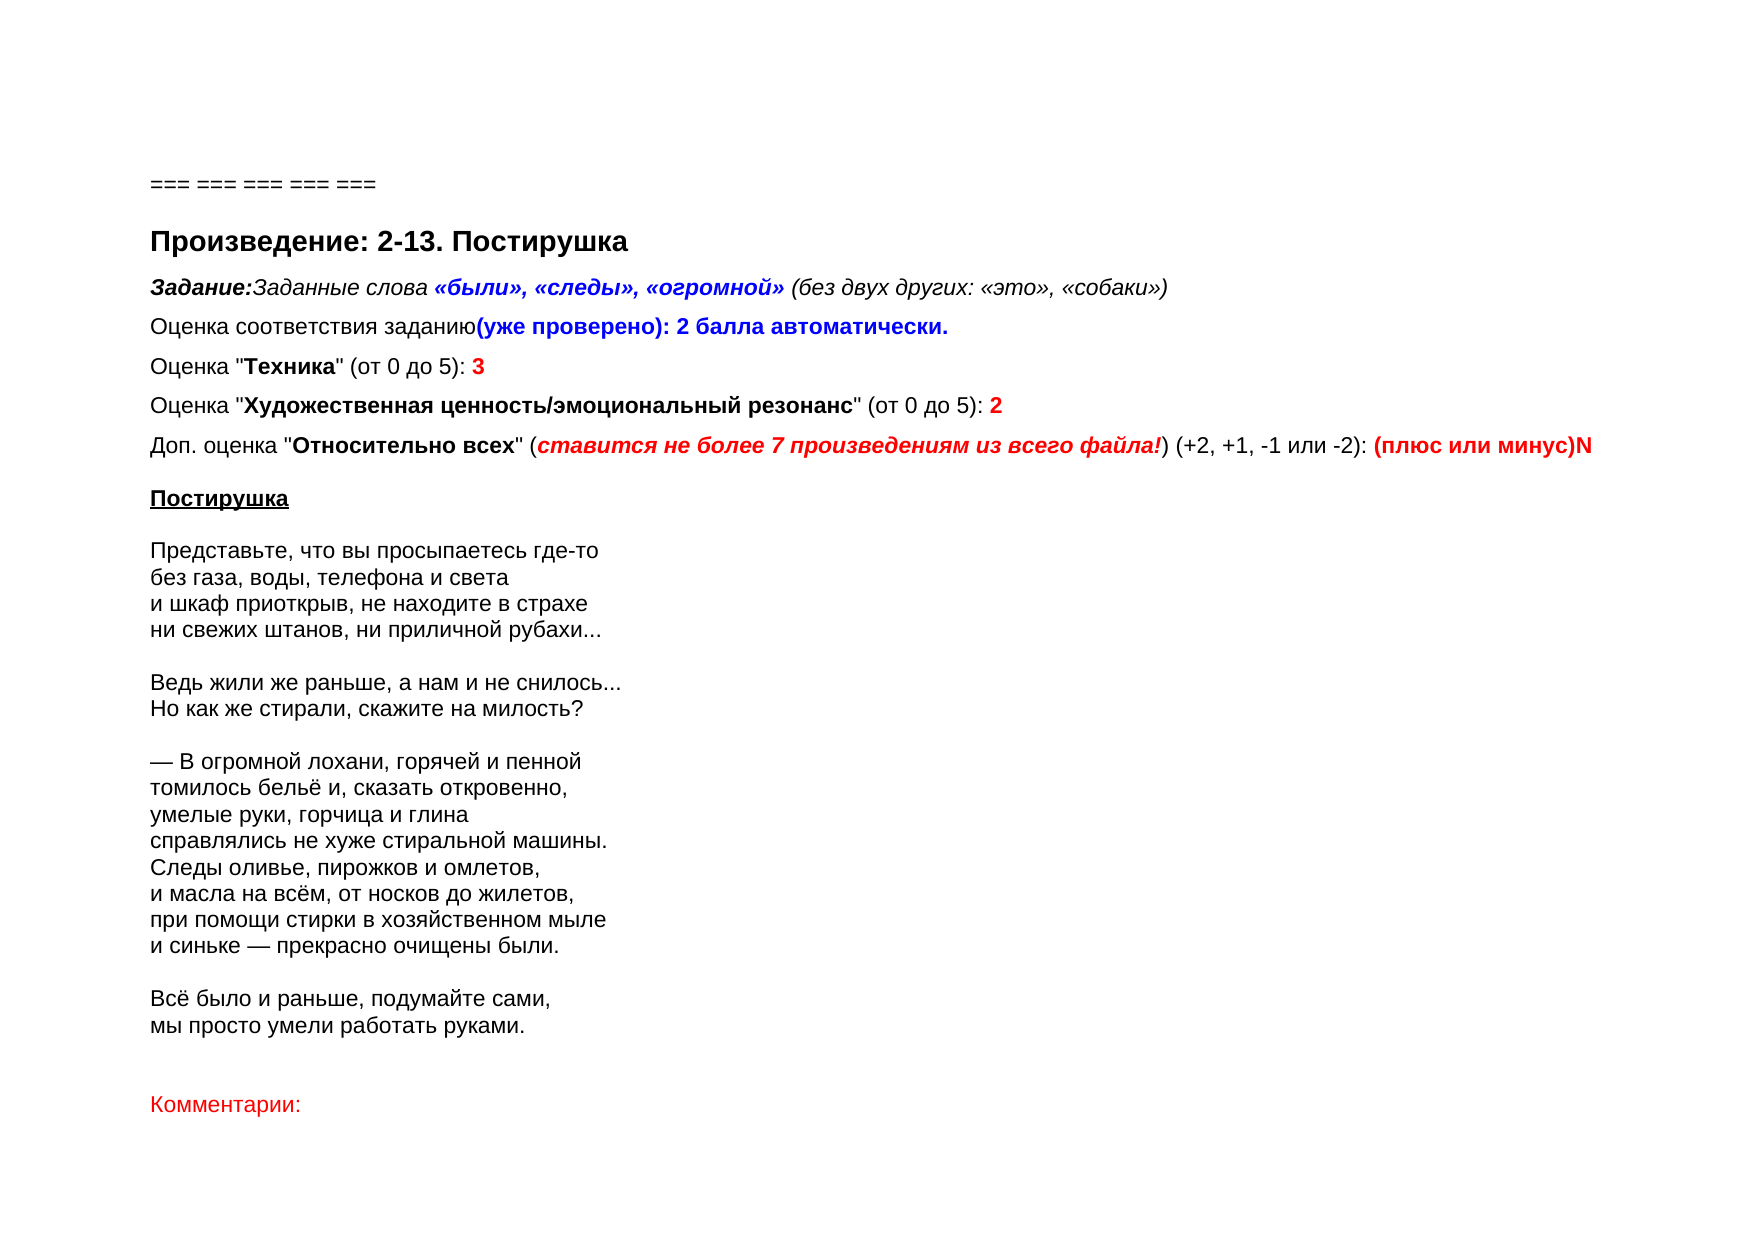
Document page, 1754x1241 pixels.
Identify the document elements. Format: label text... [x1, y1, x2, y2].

text Всё было и раньше, подумайте сами, [150, 985, 1604, 1012]
text Оценка "Техника" (от 0 до 5): 3 [150, 353, 1604, 379]
text справлялись не хуже стиральной машины. [150, 827, 1604, 853]
text Комментарии: [150, 1091, 1604, 1117]
text мы просто умели работать руками. [150, 1012, 1604, 1038]
text Ведь жили же раньше, а нам и не снилось... [150, 669, 1604, 695]
text и масла на всём, от носков до жилетов, [150, 880, 1604, 906]
text Представьте, что вы просыпаетесь где-то [150, 537, 1604, 563]
text — В огромной лохани, горячей и пенной [150, 748, 1604, 774]
text Следы оливье, пирожков и омлетов, [150, 853, 1604, 880]
text при помощи стирки в хозяйственном мыле [150, 906, 1604, 932]
text Но как же стирали, скажите на милость? [150, 695, 1604, 722]
text Постирушка [150, 484, 1604, 511]
text томилось бельё и, сказать откровенно, [150, 774, 1604, 801]
text ни свежих штанов, ни приличной рубахи... [150, 616, 1604, 643]
text Доп. оценка "Относительно всех" (ставится не более 7 произведениям из всего файла!) (+2, +1, -1 или -2): (плюс или минус)N [150, 432, 1604, 458]
text и шкаф приоткрыв, не находите в страхе [150, 590, 1604, 616]
text Оценка соответствия заданию(уже проверено): 2 балла автоматически. [150, 313, 1604, 340]
text умелые руки, горчица и глина [150, 801, 1604, 827]
text и синьке — прекрасно очищены были. [150, 932, 1604, 959]
text без газа, воды, телефона и света [150, 563, 1604, 590]
text Произведение: 2-13. Постирушка [150, 223, 1604, 257]
text Задание:Заданные слова «были», «следы», «огромной» (без двух других: «это», «собаки») [150, 274, 1604, 300]
text Оценка "Художественная ценность/эмоциональный резонанс" (от 0 до 5): 2 [150, 392, 1604, 419]
text === === === === === [150, 171, 1604, 197]
